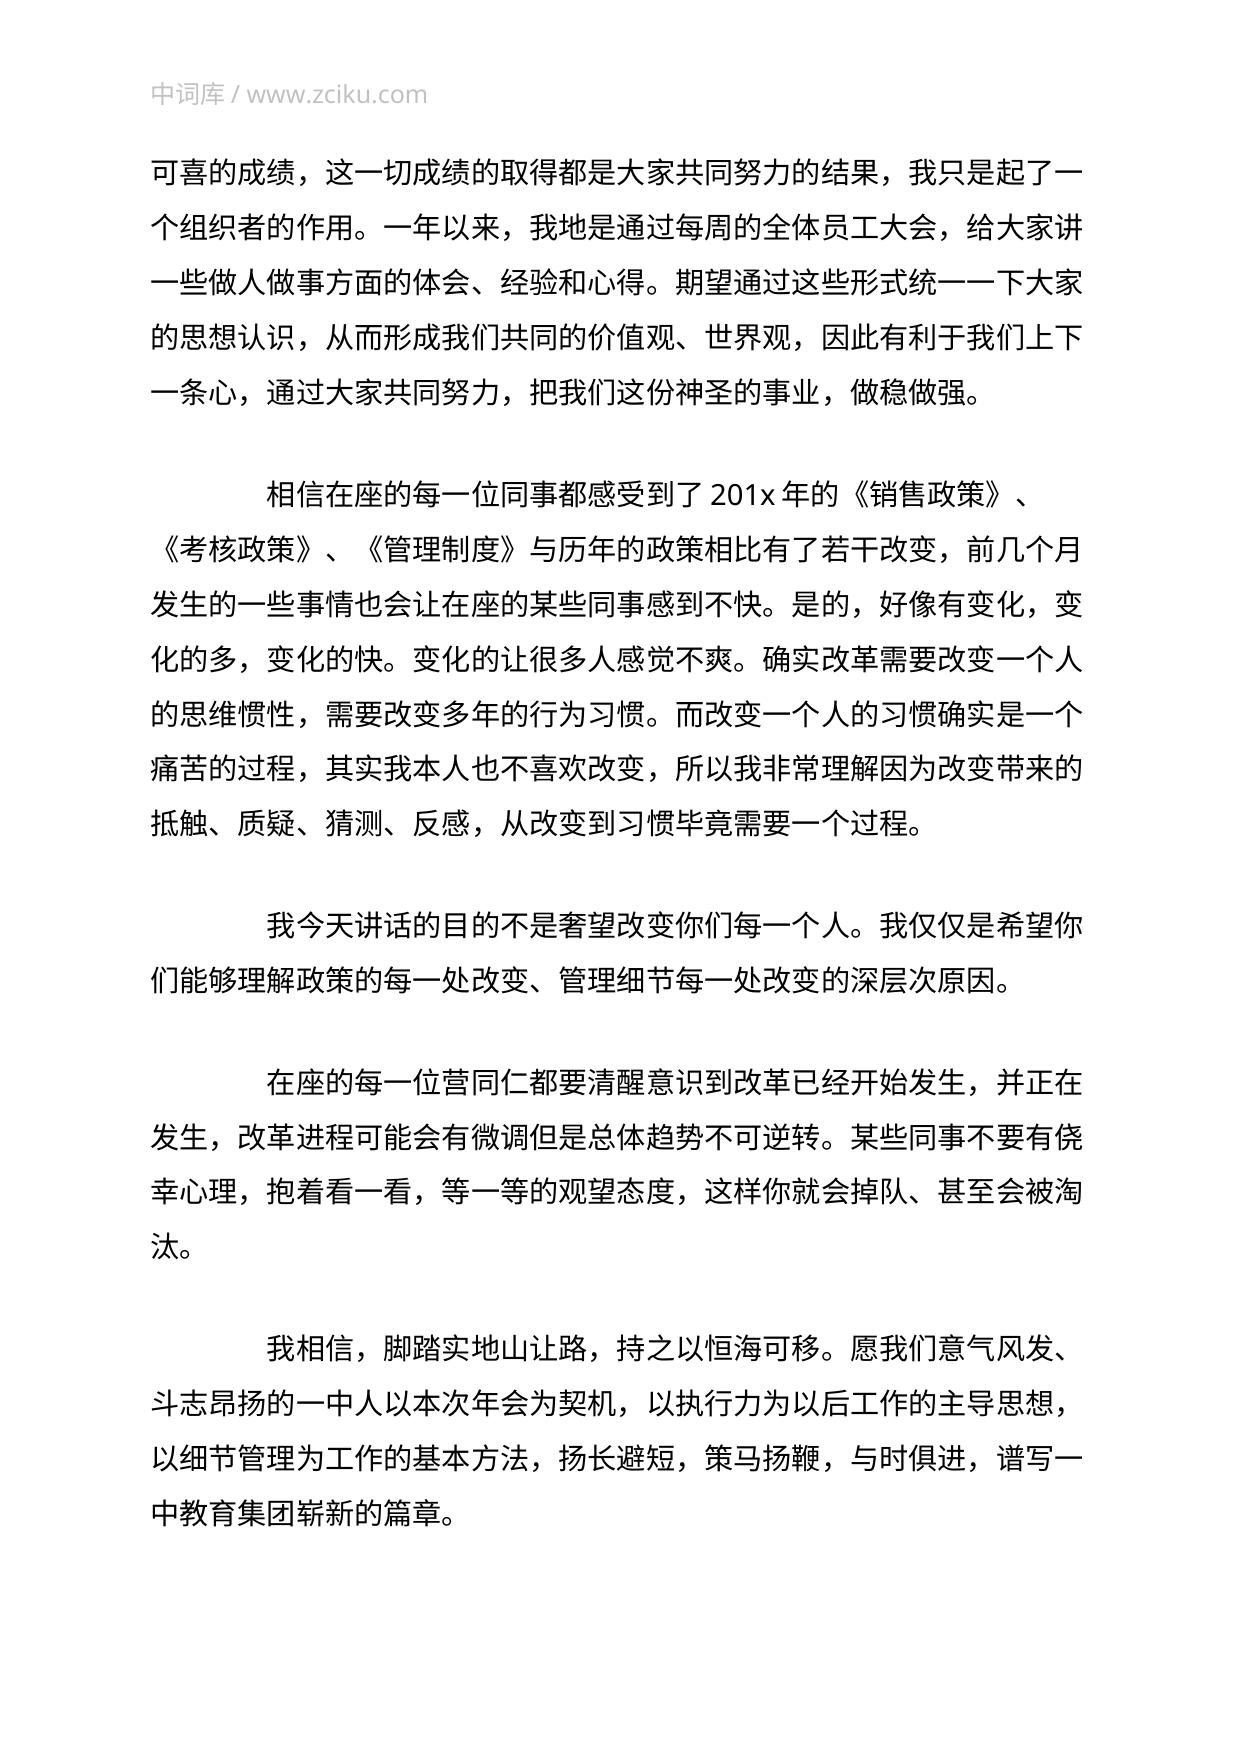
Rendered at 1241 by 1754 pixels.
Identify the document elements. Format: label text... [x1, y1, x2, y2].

text 我今天讲话的目的不是奢望改变你们每一个人。我仅仅是希望你们能够理解政策的每一处改变、管理细节每一处改变的深层次原因。 [150, 903, 1090, 1000]
text 相信在座的每一位同事都感受到了201x年的《销售政策》、《考核政策》、《管理制度》与历年的政策相比有了若干改变，前几个月发生的一些事情也会让在座的某些同事感到不快。是的，好像有变化，变化的多，变化的快。变化的让很多人感觉不爽。确实改革需要改变一个人的思维惯性，需要改变多年的行为习惯。而改变一个人的习惯确实是一个痛苦的过程，其实我本人也不喜欢改变，所以我非常理解因为改变带来的抵触、质疑、猜测、反感，从改变到习惯毕竟需要一个过程。 [150, 471, 1090, 843]
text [150, 150, 1090, 412]
text 我相信，脚踏实地山让路，持之以恒海可移。愿我们意气风发、斗志昂扬的一中人以本次年会为契机，以执行力为以后工作的主导思想，以细节管理为工作的基本方法，扬长避短，策马扬鞭，与时俱进，谱写一中教育集团崭新的篇章。 [150, 1326, 1090, 1533]
text 在座的每一位营同仁都要清醒意识到改革已经开始发生，并正在发生，改革进程可能会有微调但是总体趋势不可逆转。某些同事不要有侥幸心理，抱着看一看，等一等的观望态度，这样你就会掉队、甚至会被淘汰。 [150, 1059, 1090, 1266]
